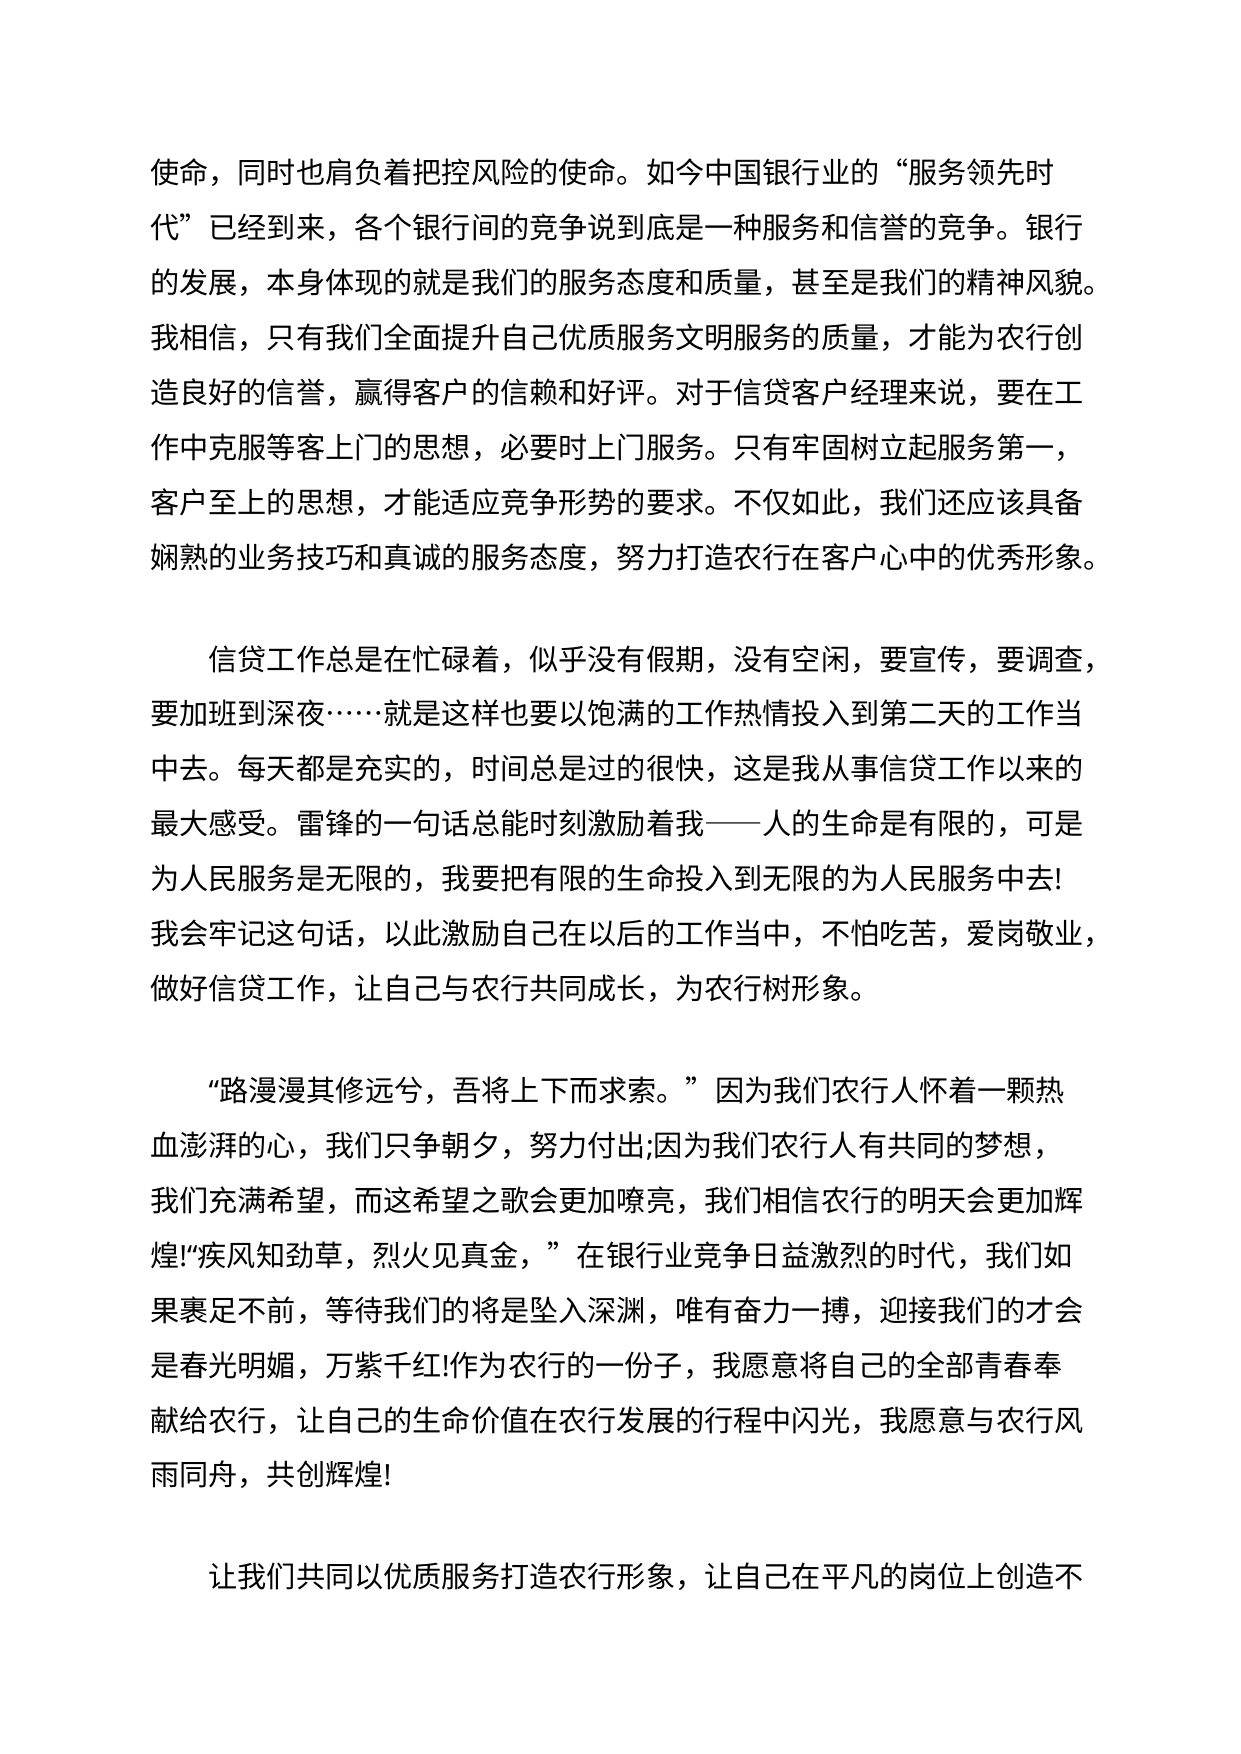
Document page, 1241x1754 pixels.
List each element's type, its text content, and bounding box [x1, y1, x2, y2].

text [150, 1554, 1090, 1596]
text 信贷工作总是在忙碌着，似乎没有假期，没有空闲，要宣传，要调查，要加班到深夜……就是这样也要以饱满的工作热情投入到第二天的工作当中去。每天都是充实的，时间总是过的很快，这是我从事信贷工作以来的最大感受。雷锋的一句话总能时刻激励着我——人的生命是有限的，可是为人民服务是无限的，我要把有限的生命投入到无限的为人民服务中去!我会牢记这句话，以此激励自己在以后的工作当中，不怕吃苦，爱岗敬业，做好信贷工作，让自己与农行共同成长，为农行树形象。 [150, 636, 1090, 1008]
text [150, 150, 1090, 577]
text “路漫漫其修远兮，吾将上下而求索。”因为我们农行人怀着一颗热血澎湃的心，我们只争朝夕，努力付出;因为我们农行人有共同的梦想，我们充满希望，而这希望之歌会更加嘹亮，我们相信农行的明天会更加辉煌!“疾风知劲草，烈火见真金，”在银行业竞争日益激烈的时代，我们如果裹足不前，等待我们的将是坠入深渊，唯有奋力一搏，迎接我们的才会是春光明媚，万紫千红!作为农行的一份子，我愿意将自己的全部青春奉献给农行，让自己的生命价值在农行发展的行程中闪光，我愿意与农行风雨同舟，共创辉煌! [150, 1067, 1090, 1494]
